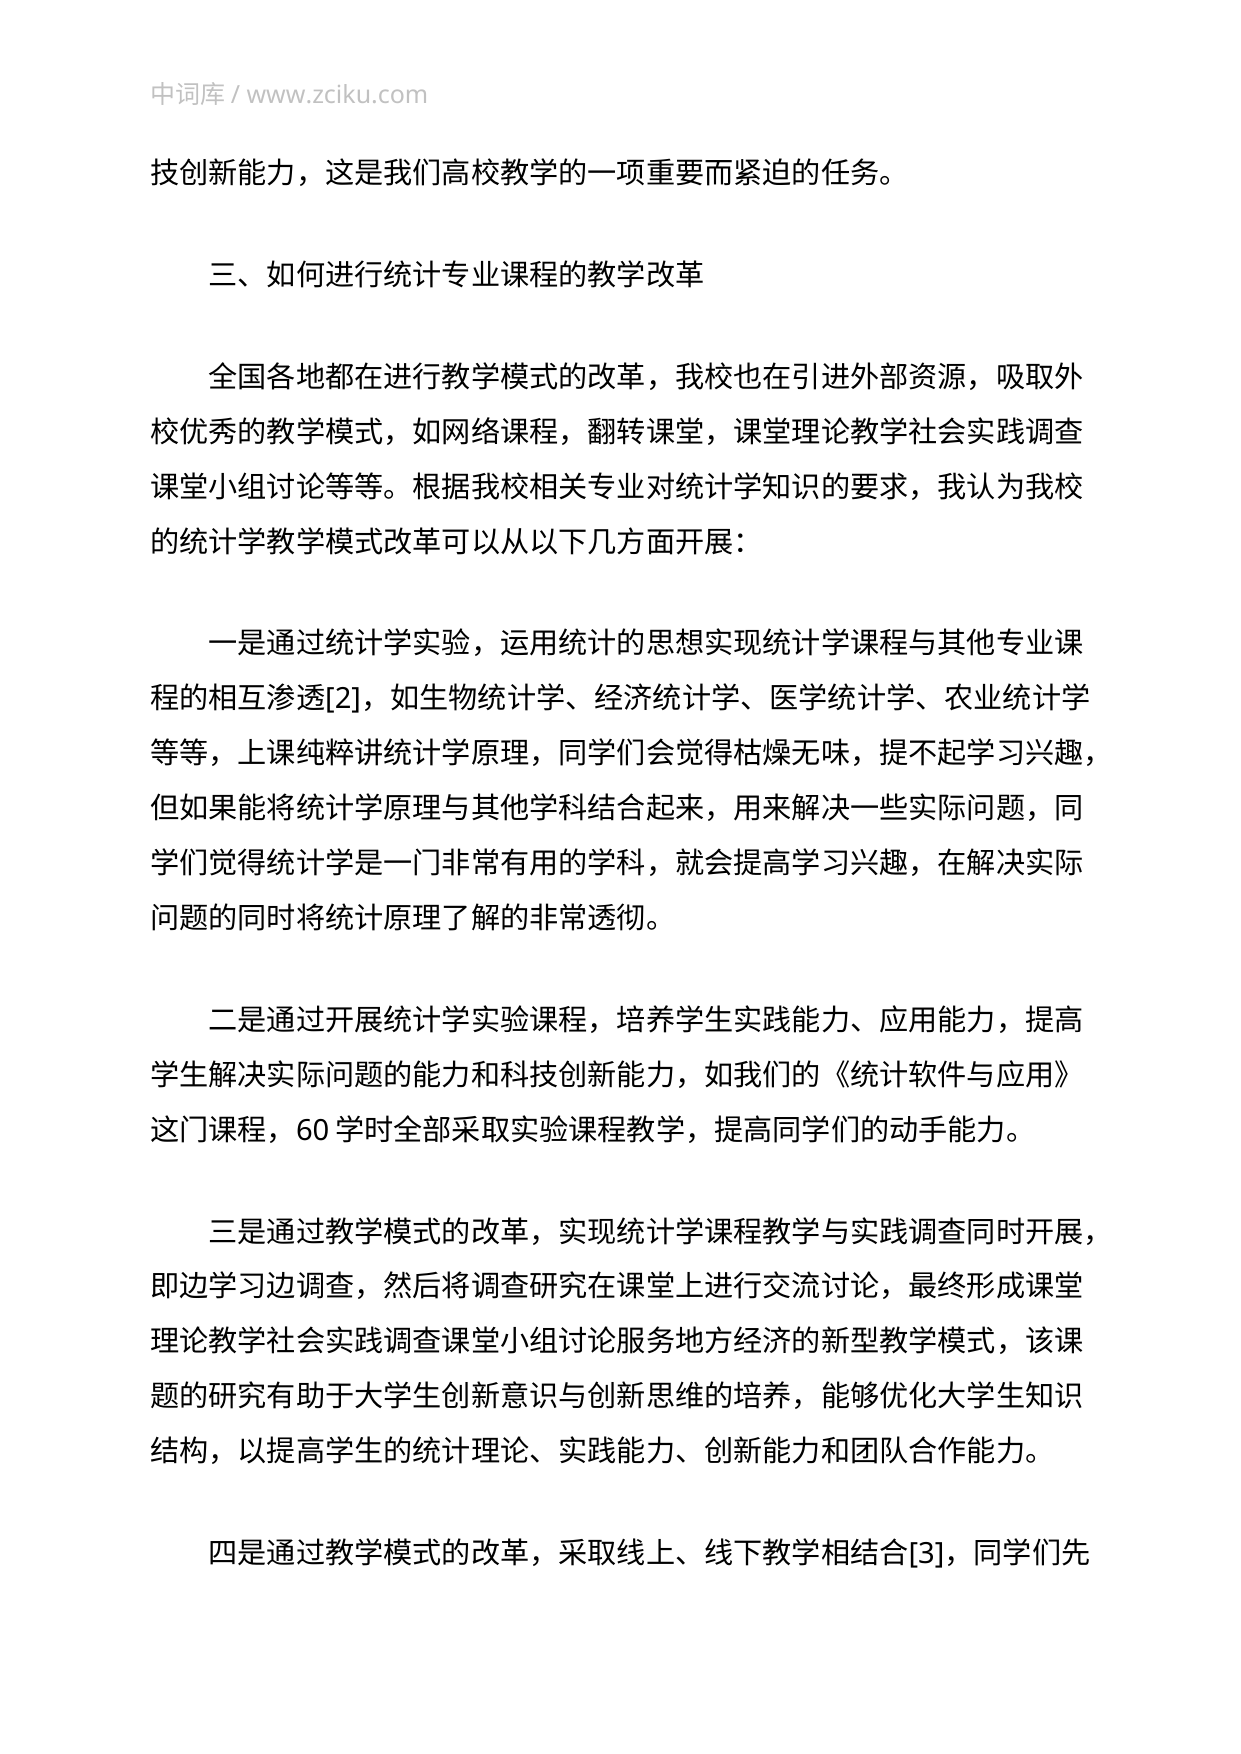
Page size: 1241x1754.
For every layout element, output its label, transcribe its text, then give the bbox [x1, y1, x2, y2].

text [150, 1529, 1090, 1572]
text 二是通过开展统计学实验课程，培养学生实践能力、应用能力，提高学生解决实际问题的能力和科技创新能力，如我们的《统计软件与应用》这门课程，60学时全部采取实验课程教学，提高同学们的动手能力。 [150, 996, 1090, 1148]
text 一是通过统计学实验，运用统计的思想实现统计学课程与其他专业课程的相互渗透[2]，如生物统计学、经济统计学、医学统计学、农业统计学等等，上课纯粹讲统计学原理，同学们会觉得枯燥无味，提不起学习兴趣，但如果能将统计学原理与其他学科结合起来，用来解决一些实际问题，同学们觉得统计学是一门非常有用的学科，就会提高学习兴趣，在解决实际问题的同时将统计原理了解的非常透彻。 [150, 620, 1090, 937]
text 全国各地都在进行教学模式的改革，我校也在引进外部资源，吸取外校优秀的教学模式，如网络课程，翻转课堂，课堂理论教学社会实践调查课堂小组讨论等等。根据我校相关专业对统计学知识的要求，我认为我校的统计学教学模式改革可以从以下几方面开展： [150, 353, 1090, 561]
text 三是通过教学模式的改革，实现统计学课程教学与实践调查同时开展，即边学习边调查，然后将调查研究在课堂上进行交流讨论，最终形成课堂理论教学社会实践调查课堂小组讨论服务地方经济的新型教学模式，该课题的研究有助于大学生创新意识与创新思维的培养，能够优化大学生知识结构，以提高学生的统计理论、实践能力、创新能力和团队合作能力。 [150, 1208, 1090, 1470]
text 三、如何进行统计专业课程的教学改革 [150, 252, 1090, 294]
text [150, 150, 1090, 192]
